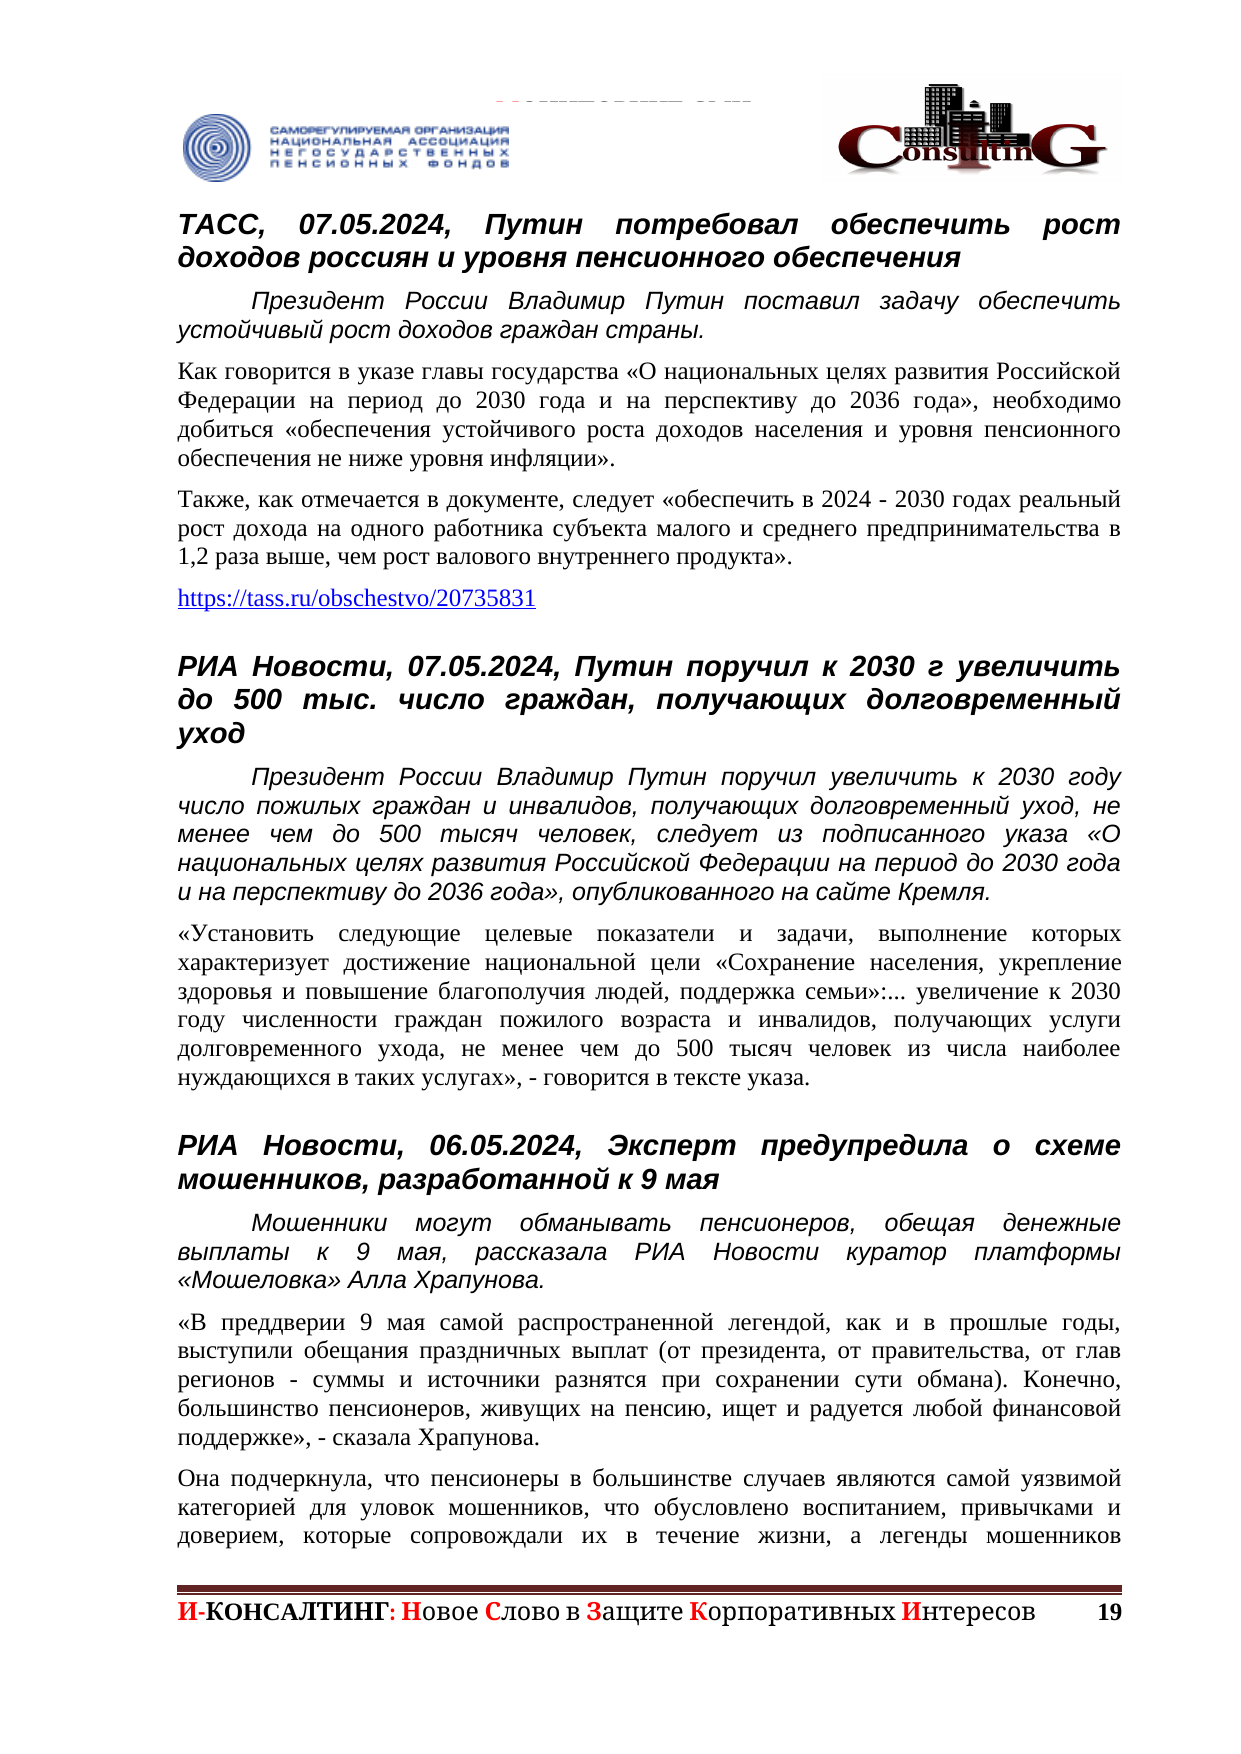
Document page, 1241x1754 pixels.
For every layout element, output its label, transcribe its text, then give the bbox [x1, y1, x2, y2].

picture [821, 73, 1122, 182]
subtitle РИА Новости, 06.05.2024, Эксперт предупредила о схеме мошенников, разработанной к 9 мая [177, 1128, 1122, 1195]
text Также, как отмечается в документе, следует «обеспечить в 2024 - 2030 годах реальный рост дохода на одного работника субъекта малого и среднего предпринимательства в 1,2 раза выше, чем рост валового внутреннего продукта». [177, 484, 1122, 570]
subtitle Президент России Владимир Путин поставил задачу обеспечить устойчивый рост доходов граждан страны. [177, 286, 1122, 344]
subtitle Мошенники могут обманывать пенсионеров, обещая денежные выплаты к 9 мая, рассказала РИА Новости куратор платформы «Мошеловка» Алла Храпунова. [177, 1208, 1122, 1294]
text «В преддверии 9 мая самой распространенной легендой, как и в прошлые годы, выступили обещания праздничных выплат (от президента, от правительства, от глав регионов - суммы и источники разнятся при сохранении сути обмана). Конечно, большинство пенсионеров, живущих на пенсию, ищет и радуется любой финансовой поддержке», - сказала Храпунова. [177, 1307, 1122, 1450]
subtitle Президент России Владимир Путин поручил увеличить к 2030 году число пожилых граждан и инвалидов, получающих долговременный уход, не менее чем до 500 тысяч человек, следует из подписанного указа «О национальных целях развития Российской Федерации на период до 2030 года и на перспективу до 2036 года», опубликованного на сайте Кремля. [177, 762, 1122, 906]
text «Установить следующие целевые показатели и задачи, выполнение которых характеризует достижение национальной цели «Сохранение населения, укрепление здоровья и повышение благополучия людей, поддержка семьи»:... увеличение к 2030 году численности граждан пожилого возраста и инвалидов, получающих услуги долговременного ухода, не менее чем до 500 тысяч человек из числа наиболее нуждающихся в таких услугах», - говорится в тексте указа. [177, 918, 1122, 1091]
picture [183, 114, 509, 182]
subtitle ТАСС, 07.05.2024, Путин потребовал обеспечить рост доходов россиян и уровня пенсионного обеспечения [177, 207, 1122, 274]
subtitle РИА Новости, 07.05.2024, Путин поручил к 2030 г увеличить до 500 тыс. число граждан, получающих долговременный уход [177, 649, 1122, 749]
text https://tass.ru/obschestvo/20735831 [177, 583, 1122, 611]
text Как говорится в указе главы государства «О национальных целях развития Российской Федерации на период до 2030 года и на перспективу до 2036 года», необходимо добиться «обеспечения устойчивого роста доходов населения и уровня пенсионного обеспечения не ниже уровня инфляции». [177, 356, 1122, 471]
